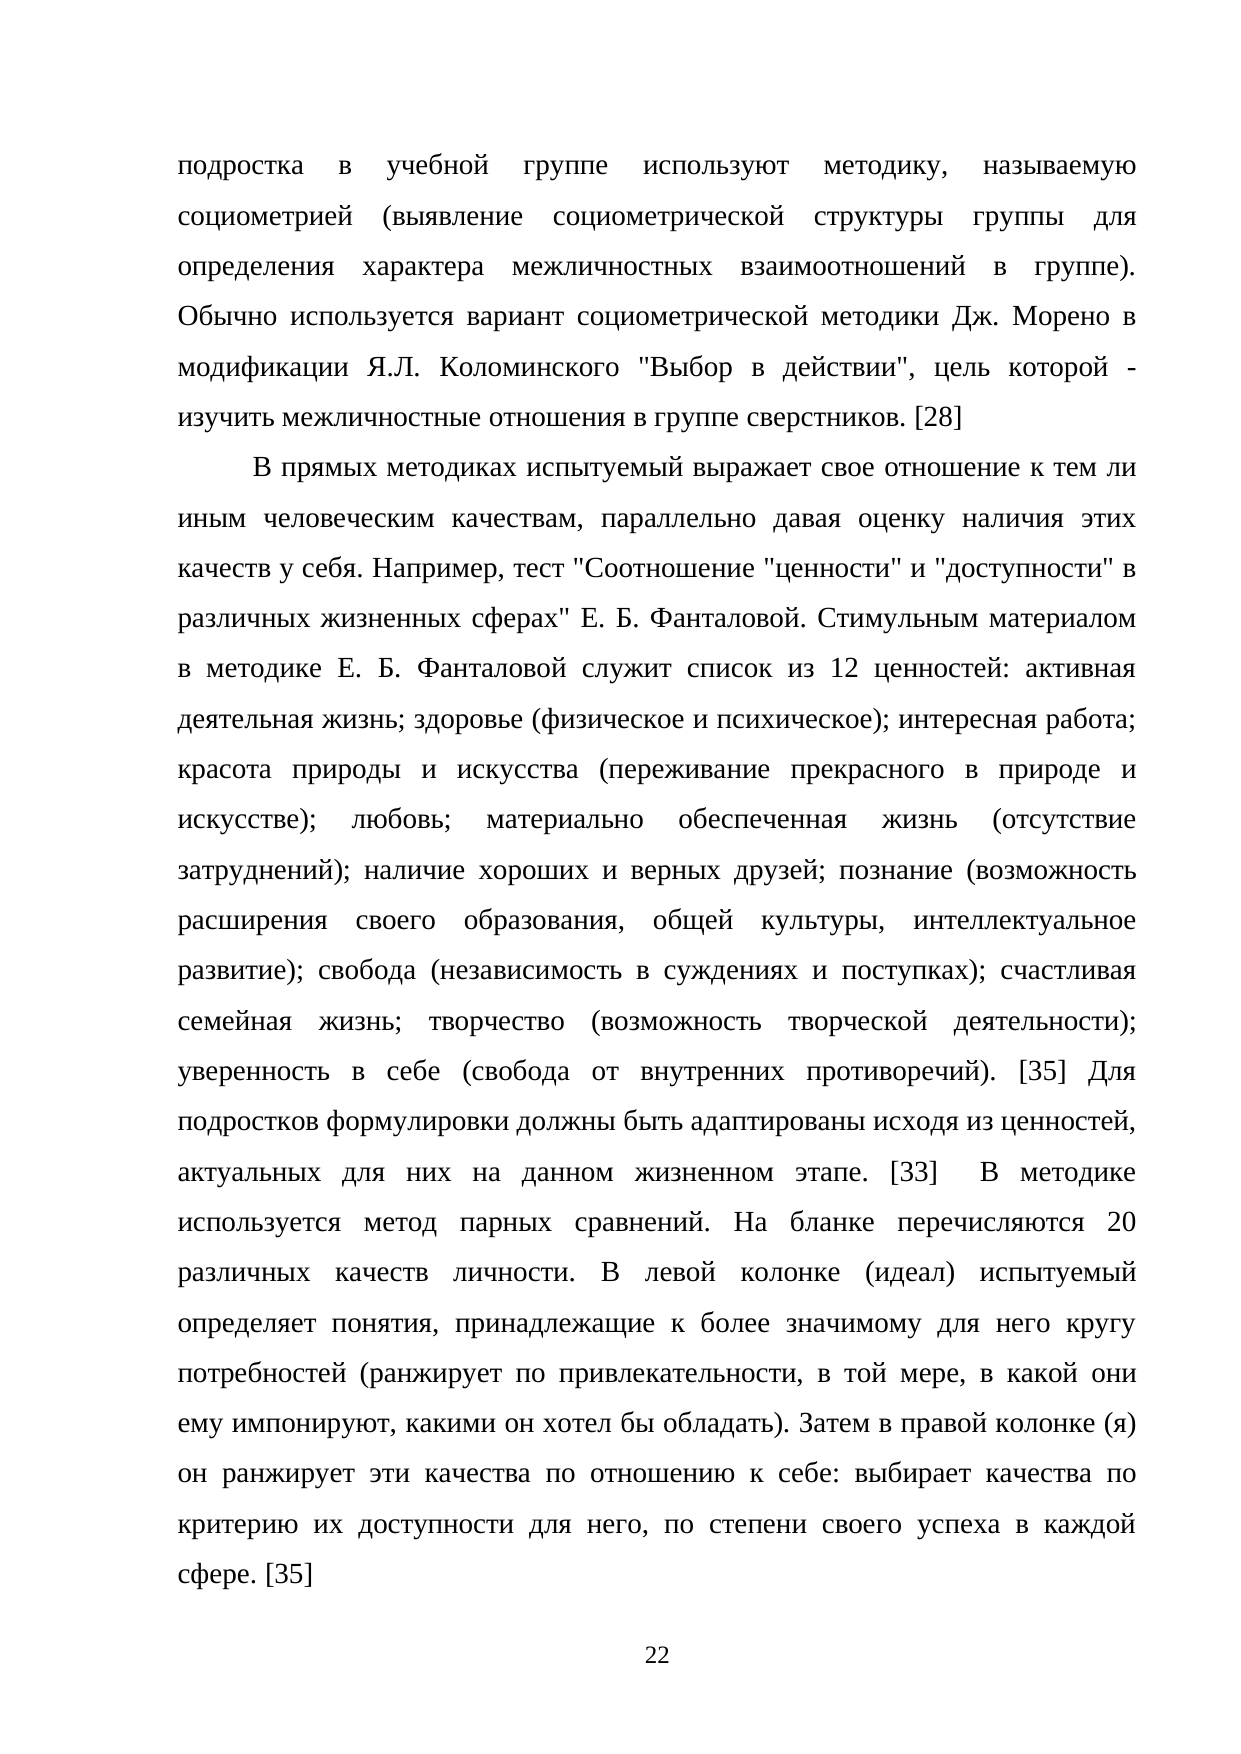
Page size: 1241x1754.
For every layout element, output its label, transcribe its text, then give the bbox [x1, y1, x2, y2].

text В прямых методиках испытуемый выражает свое отношение к тем ли иным человеческим качествам, параллельно давая оценку наличия этих качеств у себя. Например, тест "Соотношение "ценности" и "доступности" в различных жизненных сферах" Е. Б. Фанталовой. Стимульным материалом в методике Е. Б. Фанталовой служит список из 12 ценностей: активная деятельная жизнь; здоровье (физическое и психическое); интересная работа; красота природы и искусства (переживание прекрасного в природе и искусстве); любовь; материально обеспеченная жизнь (отсутствие затруднений); наличие хороших и верных друзей; познание (возможность расширения своего образования, общей культуры, интеллектуальное развитие); свобода (независимость в суждениях и поступках); счастливая семейная жизнь; творчество (возможность творческой деятельности); уверенность в себе (свобода от внутренних противоречий). [35] Для подростков формулировки должны быть адаптированы исходя из ценностей, актуальных для них на данном жизненном этапе. [33] В методике используется метод парных сравнений. На бланке перечисляются 20 различных качеств личности. В левой колонке (идеал) испытуемый определяет понятия, принадлежащие к более значимому для него кругу потребностей (ранжирует по привлекательности, в той мере, в какой они ему импонируют, какими он хотел бы обладать). Затем в правой колонке (я) он ранжирует эти качества по отношению к себе: выбирает качества по критерию их доступности для него, по степени своего успеха в каждой сфере. [35] [177, 449, 1137, 1590]
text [177, 148, 1137, 433]
